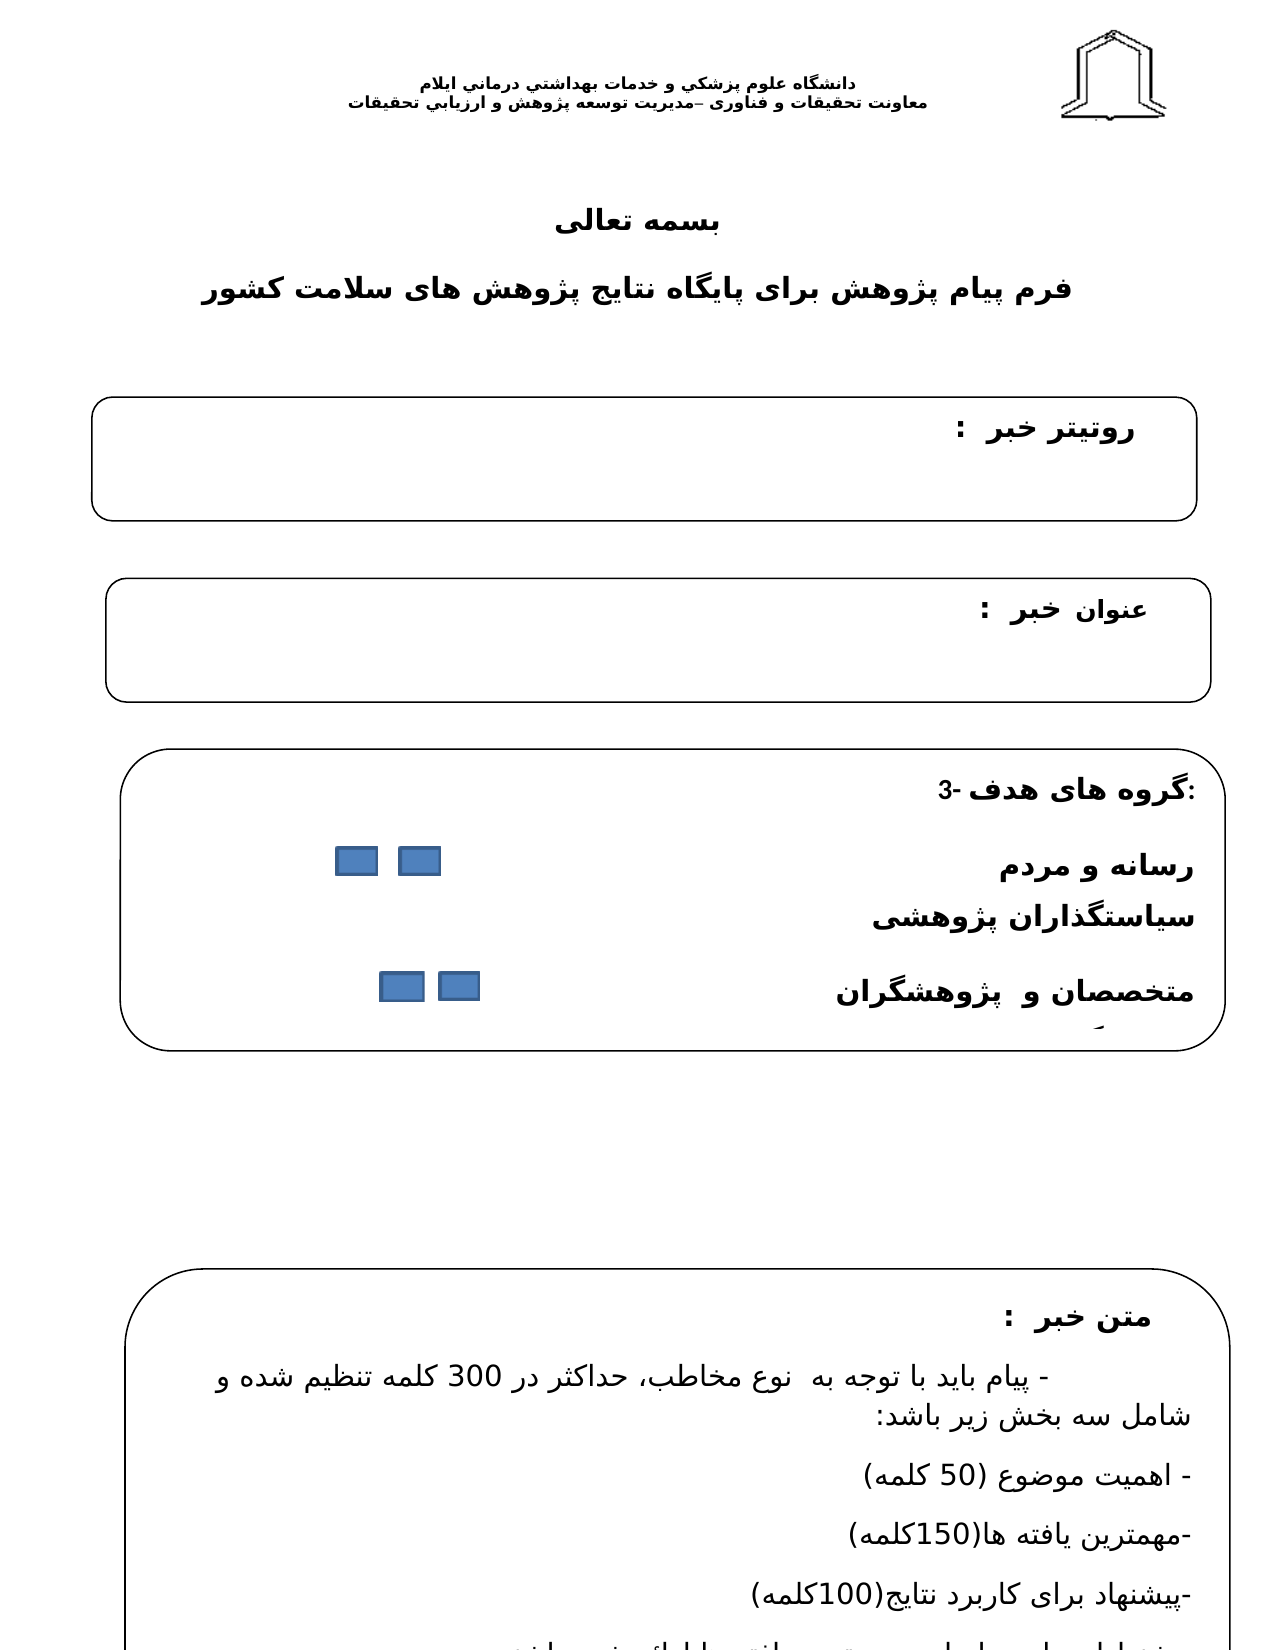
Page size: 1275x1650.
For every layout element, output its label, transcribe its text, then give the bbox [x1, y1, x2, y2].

text بسمه تعالی [150, 203, 1125, 237]
text فرم پیام پژوهش برای پایگاه نتایج پژوهش های سلامت کشور [150, 271, 1125, 305]
